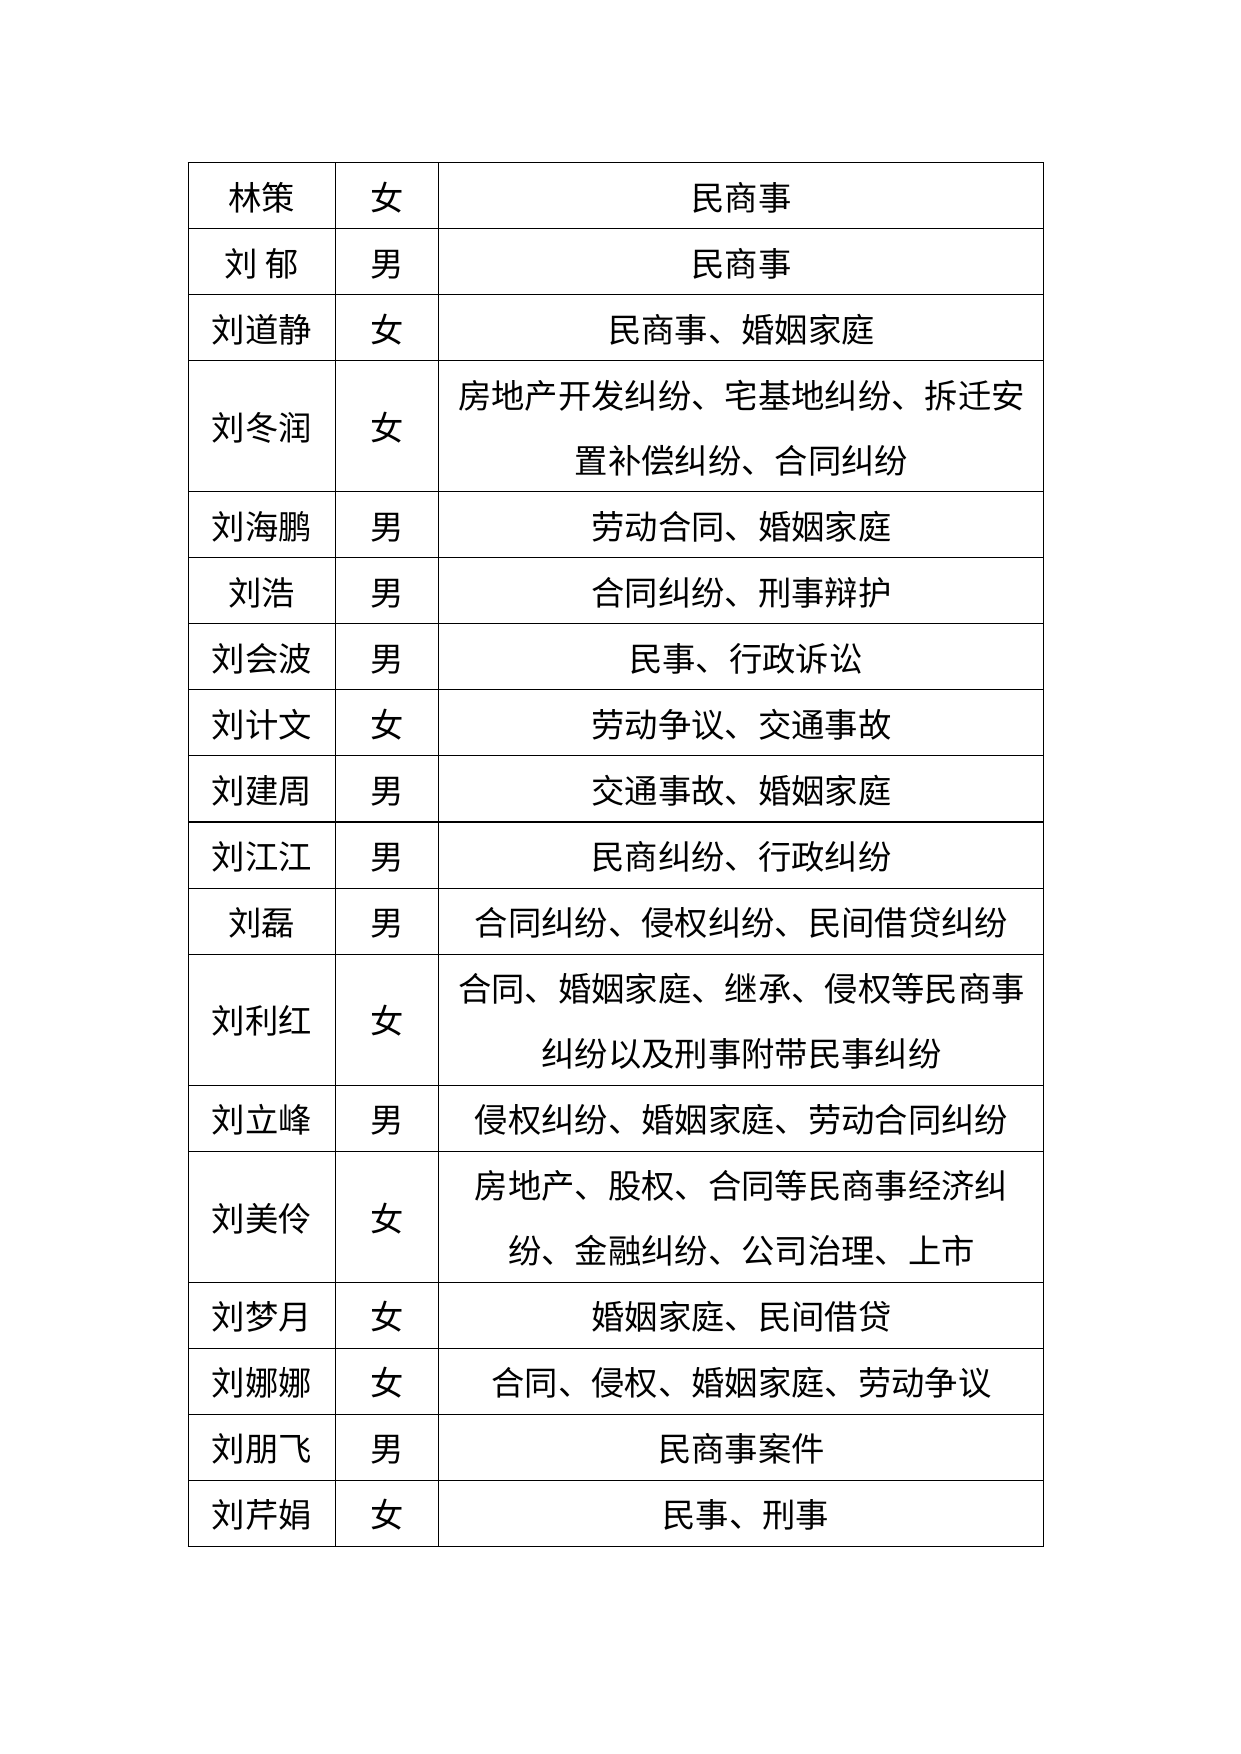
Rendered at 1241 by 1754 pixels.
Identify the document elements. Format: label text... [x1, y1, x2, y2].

table_cell 刘道静 [189, 295, 335, 360]
table_cell 男 [336, 889, 438, 953]
table_cell 交通事故、婚姻家庭 [439, 756, 1043, 821]
table_cell 女 [336, 295, 438, 360]
table_cell 合同纠纷、侵权纠纷、民间借贷纠纷 [439, 889, 1043, 953]
table_cell 刘芹娟 [189, 1481, 335, 1546]
table_cell 刘 郁 [189, 229, 335, 294]
table_cell 劳动争议、交通事故 [439, 690, 1043, 755]
table_cell 男 [336, 823, 438, 887]
table_cell 刘磊 [189, 889, 335, 953]
table_cell 男 [336, 1415, 438, 1480]
table_cell 刘江江 [189, 823, 335, 887]
table_cell 女 [336, 1349, 438, 1414]
table_cell 刘浩 [189, 558, 335, 623]
table_cell 男 [336, 229, 438, 294]
table_cell 房地产、股权、合同等民商事经济纠纷、金融纠纷、公司治理、上市 [439, 1152, 1043, 1282]
table_cell 男 [336, 492, 438, 557]
table_cell 刘娜娜 [189, 1349, 335, 1414]
table_cell 刘立峰 [189, 1086, 335, 1151]
table_cell 男 [336, 756, 438, 821]
table_cell 男 [336, 1086, 438, 1151]
table_cell 女 [336, 955, 438, 1084]
table_cell 房地产开发纠纷、宅基地纠纷、拆迁安置补偿纠纷、合同纠纷 [439, 361, 1043, 491]
table_cell 合同纠纷、刑事辩护 [439, 558, 1043, 623]
table_cell 刘计文 [189, 690, 335, 755]
table_cell 刘利红 [189, 955, 335, 1084]
table_cell 民事、刑事 [439, 1481, 1043, 1546]
table_cell 女 [336, 1283, 438, 1348]
table_cell 刘海鹏 [189, 492, 335, 557]
table_cell 侵权纠纷、婚姻家庭、劳动合同纠纷 [439, 1086, 1043, 1151]
table_cell 刘美伶 [189, 1152, 335, 1282]
table_cell 民商事 [439, 163, 1043, 228]
table_cell 女 [336, 361, 438, 491]
table_cell 合同、婚姻家庭、继承、侵权等民商事纠纷以及刑事附带民事纠纷 [439, 955, 1043, 1084]
table_cell 男 [336, 624, 438, 689]
table_cell 刘梦月 [189, 1283, 335, 1348]
table_cell 民商事案件 [439, 1415, 1043, 1480]
table_cell 民商事 [439, 229, 1043, 294]
table_cell 合同、侵权、婚姻家庭、劳动争议 [439, 1349, 1043, 1414]
table_cell 女 [336, 1152, 438, 1282]
table_cell 林策 [189, 163, 335, 228]
table_cell 女 [336, 163, 438, 228]
table_cell 民事、行政诉讼 [439, 624, 1043, 689]
table_cell 男 [336, 558, 438, 623]
table_cell 刘朋飞 [189, 1415, 335, 1480]
table_cell 刘建周 [189, 756, 335, 821]
table_cell 婚姻家庭、民间借贷 [439, 1283, 1043, 1348]
table_cell 女 [336, 690, 438, 755]
table_cell 民商事、婚姻家庭 [439, 295, 1043, 360]
table_cell 刘会波 [189, 624, 335, 689]
table_cell 女 [336, 1481, 438, 1546]
table_cell 劳动合同、婚姻家庭 [439, 492, 1043, 557]
table_cell 刘冬润 [189, 361, 335, 491]
table_cell 民商纠纷、行政纠纷 [439, 823, 1043, 887]
